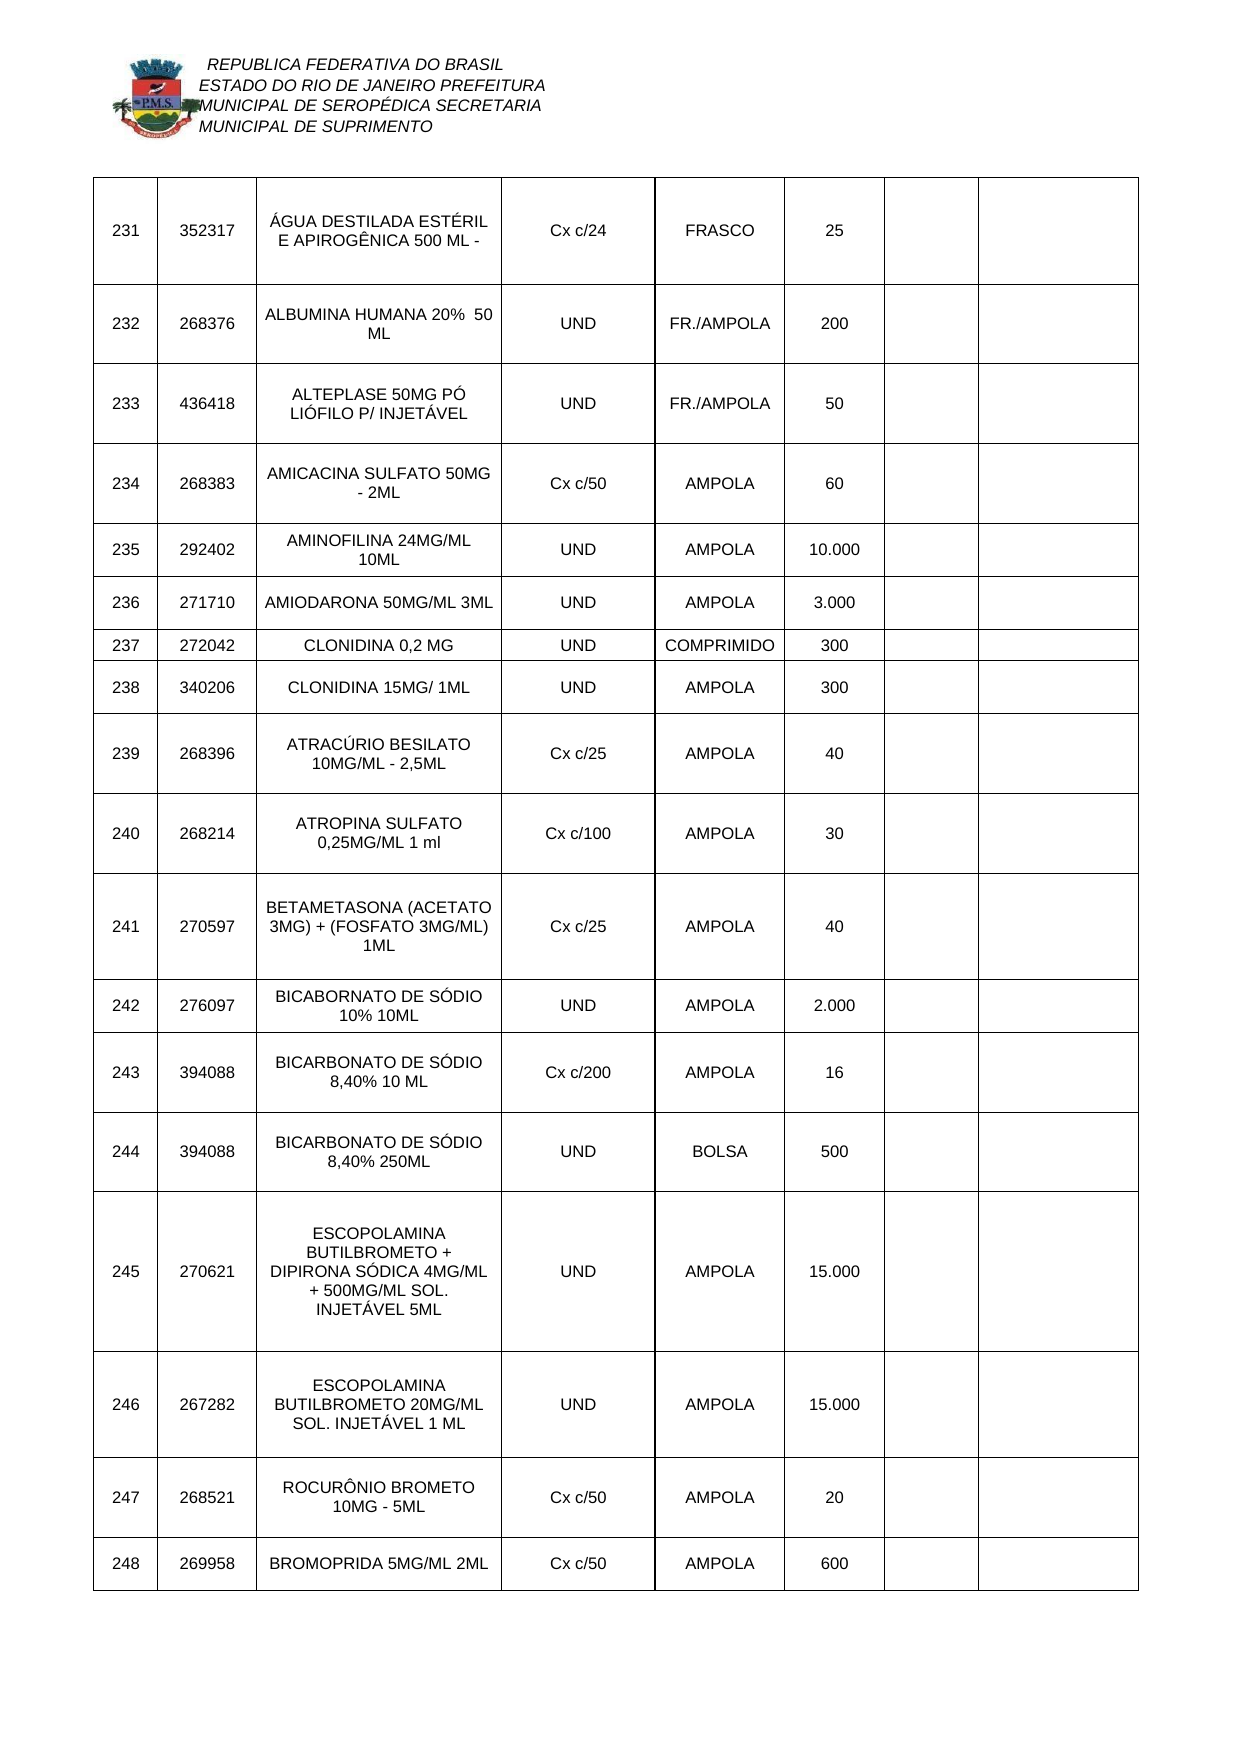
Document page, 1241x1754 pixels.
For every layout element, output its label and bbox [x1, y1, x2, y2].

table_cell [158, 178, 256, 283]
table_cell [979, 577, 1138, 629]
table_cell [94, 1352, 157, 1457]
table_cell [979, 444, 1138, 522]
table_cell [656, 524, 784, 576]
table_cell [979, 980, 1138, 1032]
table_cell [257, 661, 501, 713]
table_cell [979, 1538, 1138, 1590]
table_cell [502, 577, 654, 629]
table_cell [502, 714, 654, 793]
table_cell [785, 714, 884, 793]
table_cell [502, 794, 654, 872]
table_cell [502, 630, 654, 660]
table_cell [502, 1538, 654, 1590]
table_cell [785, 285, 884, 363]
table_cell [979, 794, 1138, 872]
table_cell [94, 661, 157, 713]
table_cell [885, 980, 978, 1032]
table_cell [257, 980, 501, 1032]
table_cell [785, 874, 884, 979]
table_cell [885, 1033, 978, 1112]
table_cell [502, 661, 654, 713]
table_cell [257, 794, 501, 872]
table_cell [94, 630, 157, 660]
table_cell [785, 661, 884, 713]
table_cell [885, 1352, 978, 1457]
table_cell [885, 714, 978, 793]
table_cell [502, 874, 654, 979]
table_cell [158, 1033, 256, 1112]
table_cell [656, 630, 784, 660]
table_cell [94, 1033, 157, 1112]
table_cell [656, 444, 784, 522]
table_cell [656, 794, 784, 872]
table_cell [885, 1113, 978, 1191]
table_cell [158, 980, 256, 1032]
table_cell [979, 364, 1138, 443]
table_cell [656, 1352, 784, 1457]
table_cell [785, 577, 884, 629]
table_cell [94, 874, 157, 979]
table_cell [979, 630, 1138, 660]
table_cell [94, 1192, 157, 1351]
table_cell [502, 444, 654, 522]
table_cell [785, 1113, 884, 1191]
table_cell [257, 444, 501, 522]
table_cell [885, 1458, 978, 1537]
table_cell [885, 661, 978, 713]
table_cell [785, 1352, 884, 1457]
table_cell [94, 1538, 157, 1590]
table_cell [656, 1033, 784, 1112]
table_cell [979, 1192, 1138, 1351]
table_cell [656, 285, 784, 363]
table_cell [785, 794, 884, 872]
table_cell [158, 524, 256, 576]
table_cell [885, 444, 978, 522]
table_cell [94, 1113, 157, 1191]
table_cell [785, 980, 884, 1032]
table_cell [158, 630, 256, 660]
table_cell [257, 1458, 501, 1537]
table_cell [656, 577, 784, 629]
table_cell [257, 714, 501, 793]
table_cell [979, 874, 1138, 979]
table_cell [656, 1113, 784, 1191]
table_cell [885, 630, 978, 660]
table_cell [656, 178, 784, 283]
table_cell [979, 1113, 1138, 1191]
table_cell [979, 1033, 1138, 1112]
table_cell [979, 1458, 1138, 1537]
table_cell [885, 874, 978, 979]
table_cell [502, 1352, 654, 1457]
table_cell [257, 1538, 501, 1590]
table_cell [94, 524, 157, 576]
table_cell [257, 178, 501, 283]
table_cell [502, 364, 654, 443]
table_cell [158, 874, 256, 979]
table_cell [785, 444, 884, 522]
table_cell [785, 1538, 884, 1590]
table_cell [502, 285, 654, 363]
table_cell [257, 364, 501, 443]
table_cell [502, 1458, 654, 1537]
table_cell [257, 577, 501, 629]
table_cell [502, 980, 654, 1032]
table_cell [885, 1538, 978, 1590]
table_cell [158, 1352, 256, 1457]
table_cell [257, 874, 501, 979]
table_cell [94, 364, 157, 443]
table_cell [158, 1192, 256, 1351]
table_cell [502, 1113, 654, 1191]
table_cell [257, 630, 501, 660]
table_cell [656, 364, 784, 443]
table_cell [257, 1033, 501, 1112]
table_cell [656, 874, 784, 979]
picture [112, 54, 201, 144]
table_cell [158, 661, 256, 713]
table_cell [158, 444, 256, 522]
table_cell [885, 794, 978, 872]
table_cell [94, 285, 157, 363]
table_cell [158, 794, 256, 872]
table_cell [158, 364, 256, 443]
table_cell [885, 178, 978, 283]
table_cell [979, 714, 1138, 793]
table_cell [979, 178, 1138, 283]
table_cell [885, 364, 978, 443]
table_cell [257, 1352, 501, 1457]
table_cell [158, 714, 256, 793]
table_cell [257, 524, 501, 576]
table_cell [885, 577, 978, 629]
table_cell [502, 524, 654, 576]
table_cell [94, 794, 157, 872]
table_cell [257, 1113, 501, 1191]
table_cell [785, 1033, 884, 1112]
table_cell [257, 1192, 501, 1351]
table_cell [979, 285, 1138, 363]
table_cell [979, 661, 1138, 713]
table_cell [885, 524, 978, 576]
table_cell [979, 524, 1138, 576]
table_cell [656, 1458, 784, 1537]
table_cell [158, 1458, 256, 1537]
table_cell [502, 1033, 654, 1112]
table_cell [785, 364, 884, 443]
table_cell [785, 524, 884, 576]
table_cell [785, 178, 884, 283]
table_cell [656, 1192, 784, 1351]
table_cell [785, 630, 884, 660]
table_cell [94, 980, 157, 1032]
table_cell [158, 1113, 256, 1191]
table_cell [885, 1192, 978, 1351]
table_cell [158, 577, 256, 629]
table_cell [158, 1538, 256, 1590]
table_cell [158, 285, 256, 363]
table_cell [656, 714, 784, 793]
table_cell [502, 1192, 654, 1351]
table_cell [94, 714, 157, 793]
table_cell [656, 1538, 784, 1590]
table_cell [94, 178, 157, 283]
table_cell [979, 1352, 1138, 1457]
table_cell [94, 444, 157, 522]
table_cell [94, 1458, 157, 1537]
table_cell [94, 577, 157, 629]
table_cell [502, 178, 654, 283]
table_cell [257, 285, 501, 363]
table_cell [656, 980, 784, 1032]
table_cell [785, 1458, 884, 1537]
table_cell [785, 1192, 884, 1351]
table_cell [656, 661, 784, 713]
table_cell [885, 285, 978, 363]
